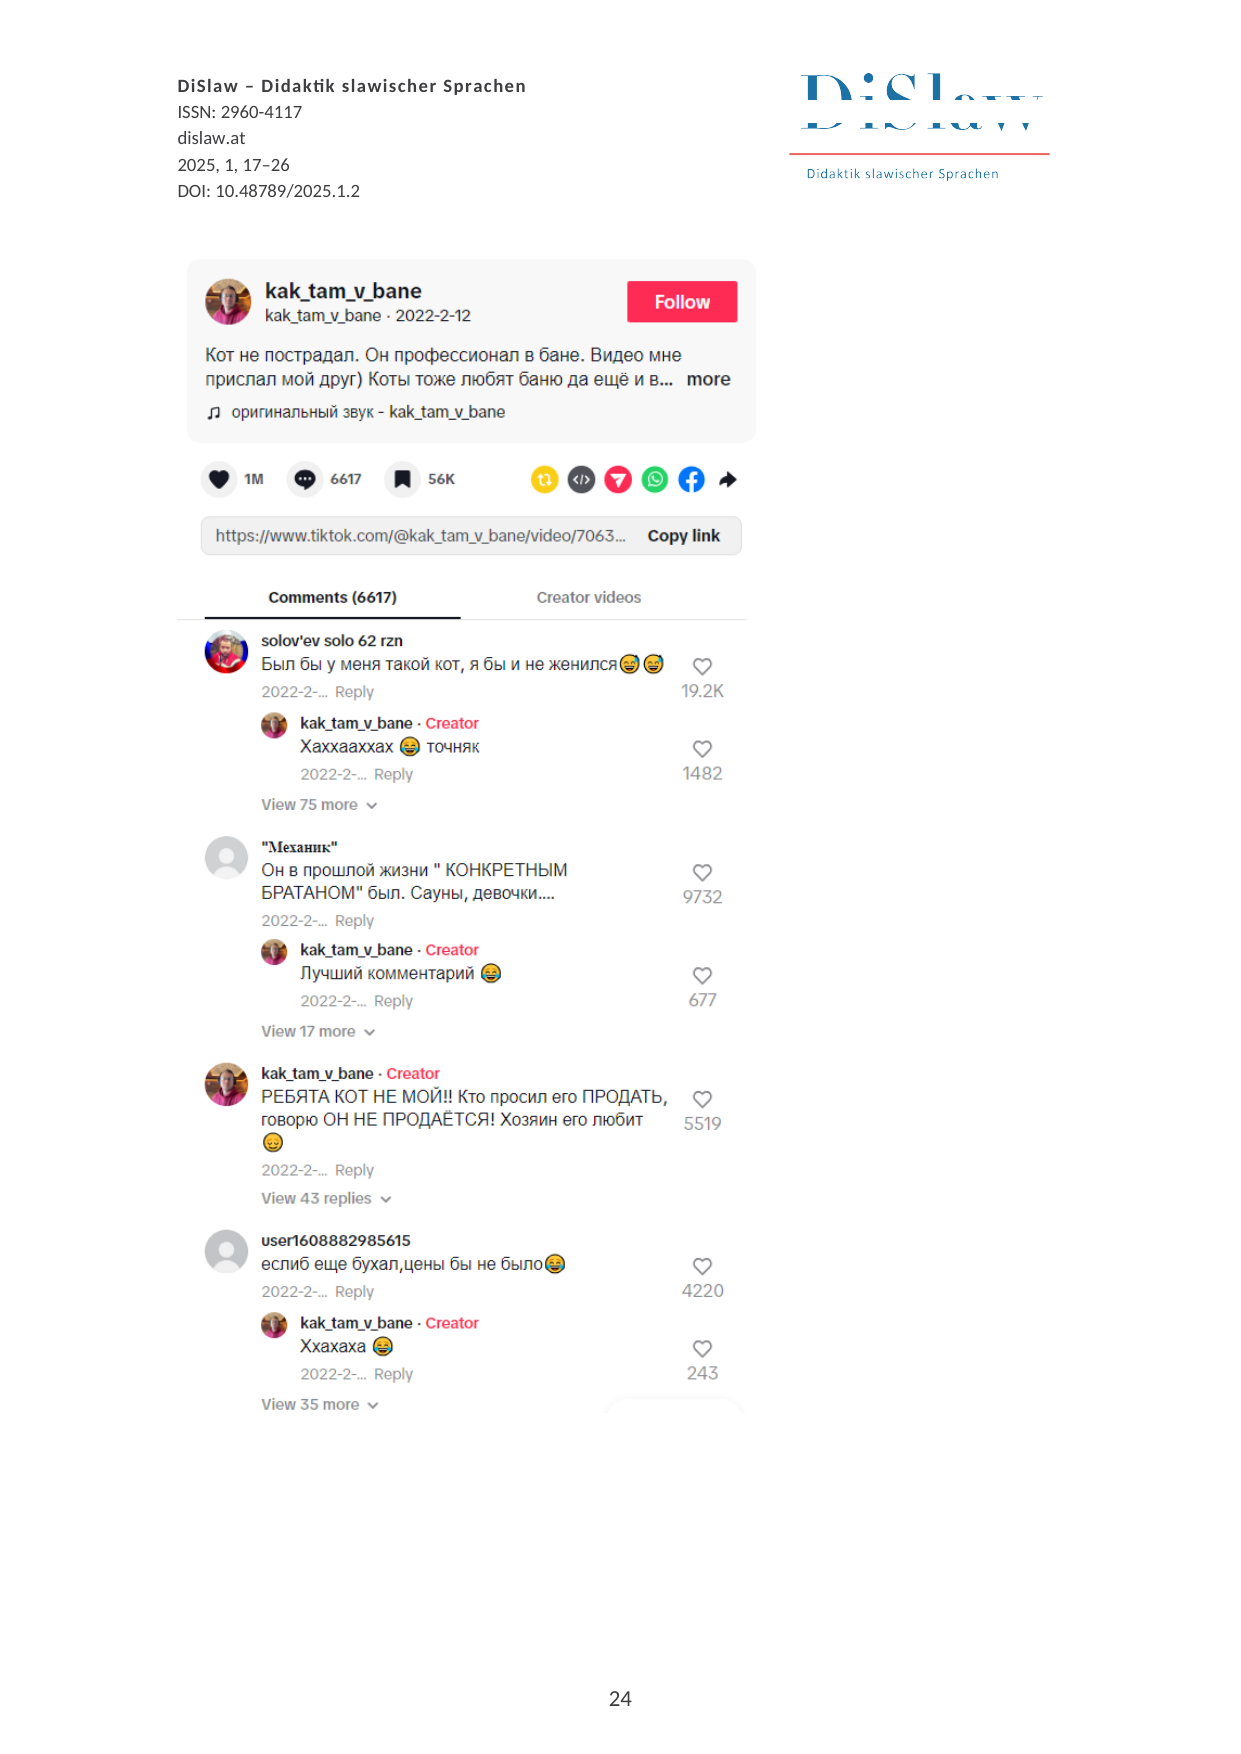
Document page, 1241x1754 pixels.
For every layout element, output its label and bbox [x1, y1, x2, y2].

picture [177, 255, 764, 572]
picture [789, 73, 1050, 100]
picture [177, 575, 747, 1413]
picture [789, 123, 1050, 184]
